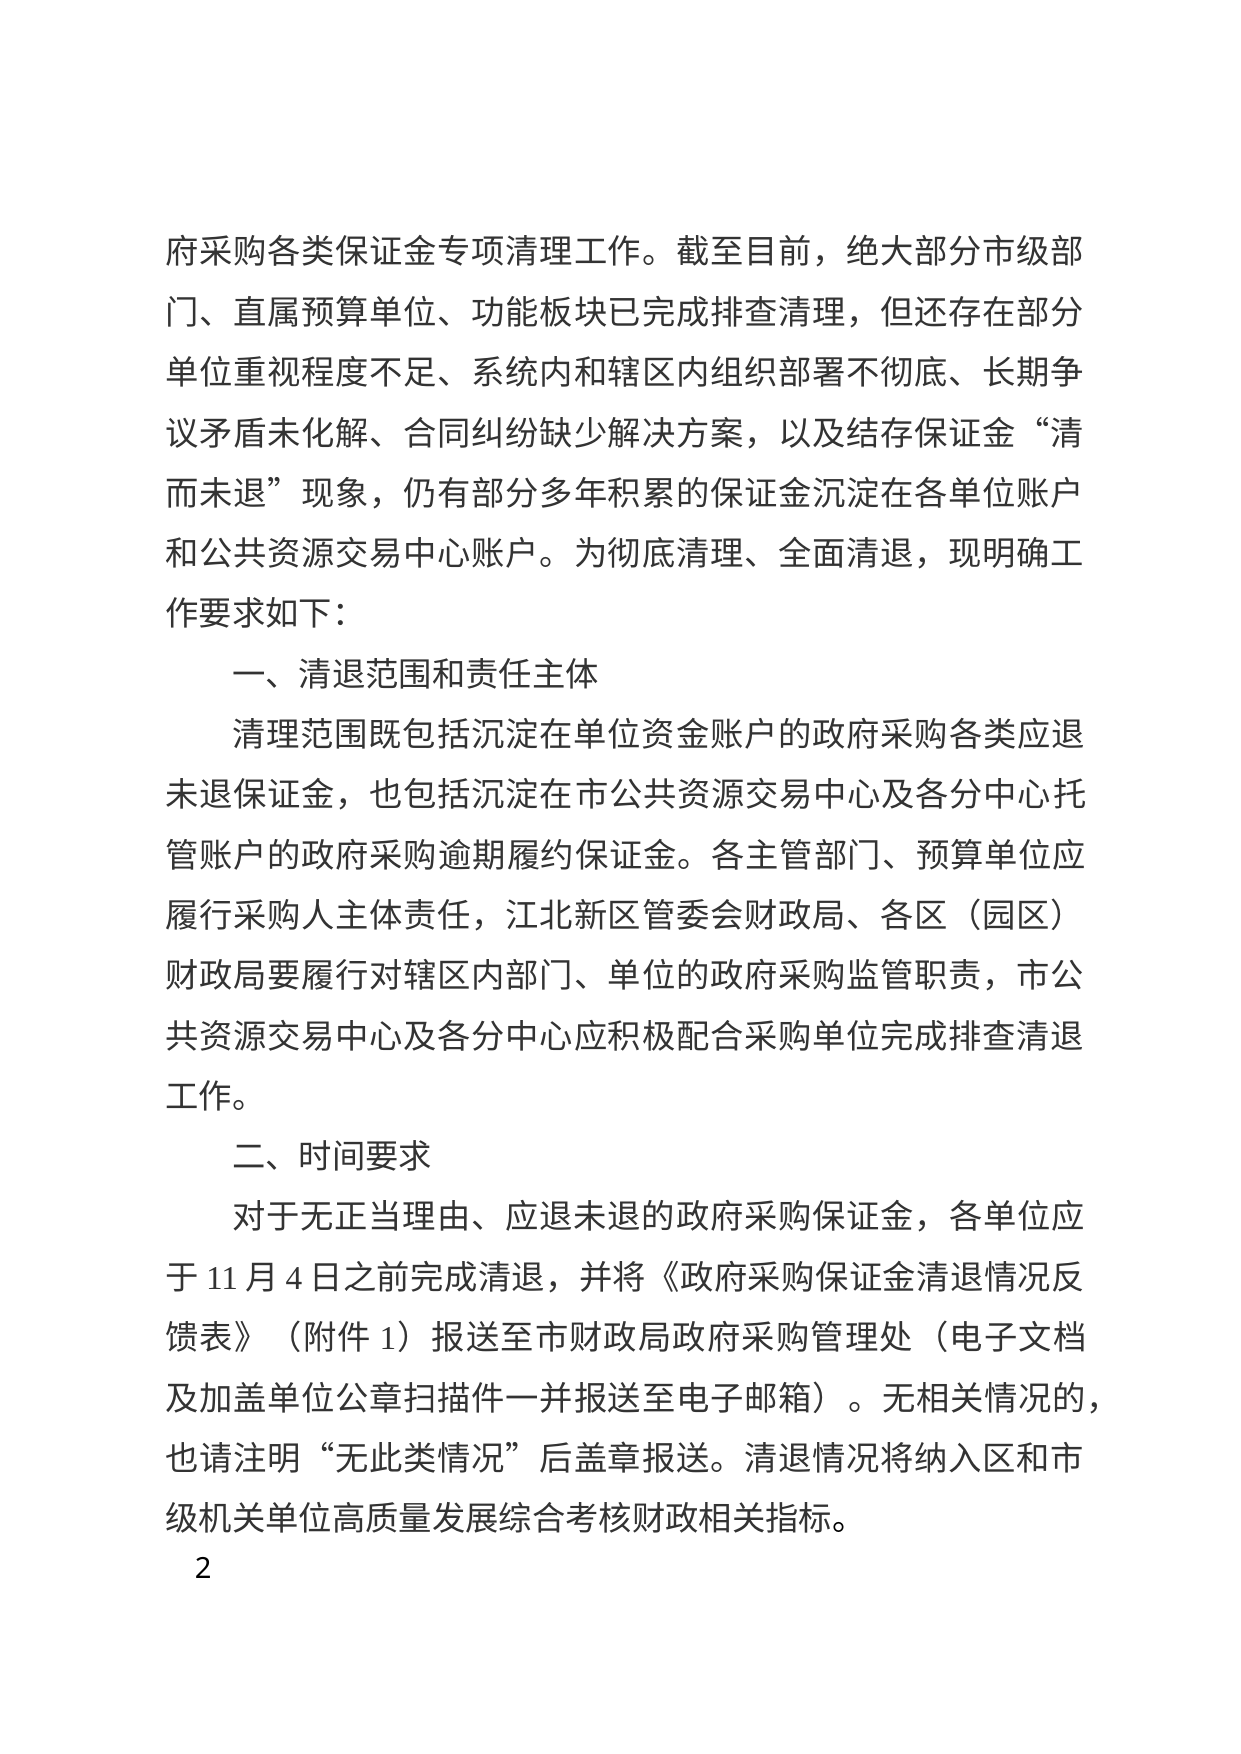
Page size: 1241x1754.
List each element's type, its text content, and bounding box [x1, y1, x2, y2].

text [165, 219, 1087, 641]
text 二、时间要求 [165, 1124, 1087, 1184]
text 对于无正当理由、应退未退的政府采购保证金，各单位应于11月4日之前完成清退，并将《政府采购保证金清退情况反馈表》（附件1）报送至市财政局政府采购管理处（电子文档及加盖单位公章扫描件一并报送至电子邮箱）。无相关情况的，也请注明“无此类情况”后盖章报送。清退情况将纳入区和市级机关单位高质量发展综合考核财政相关指标。 [165, 1184, 1087, 1546]
text 一、清退范围和责任主体 [165, 641, 1087, 702]
text 清理范围既包括沉淀在单位资金账户的政府采购各类应退未退保证金，也包括沉淀在市公共资源交易中心及各分中心托管账户的政府采购逾期履约保证金。各主管部门、预算单位应履行采购人主体责任，江北新区管委会财政局、各区（园区）财政局要履行对辖区内部门、单位的政府采购监管职责，市公共资源交易中心及各分中心应积极配合采购单位完成排查清退工作。 [165, 702, 1087, 1124]
